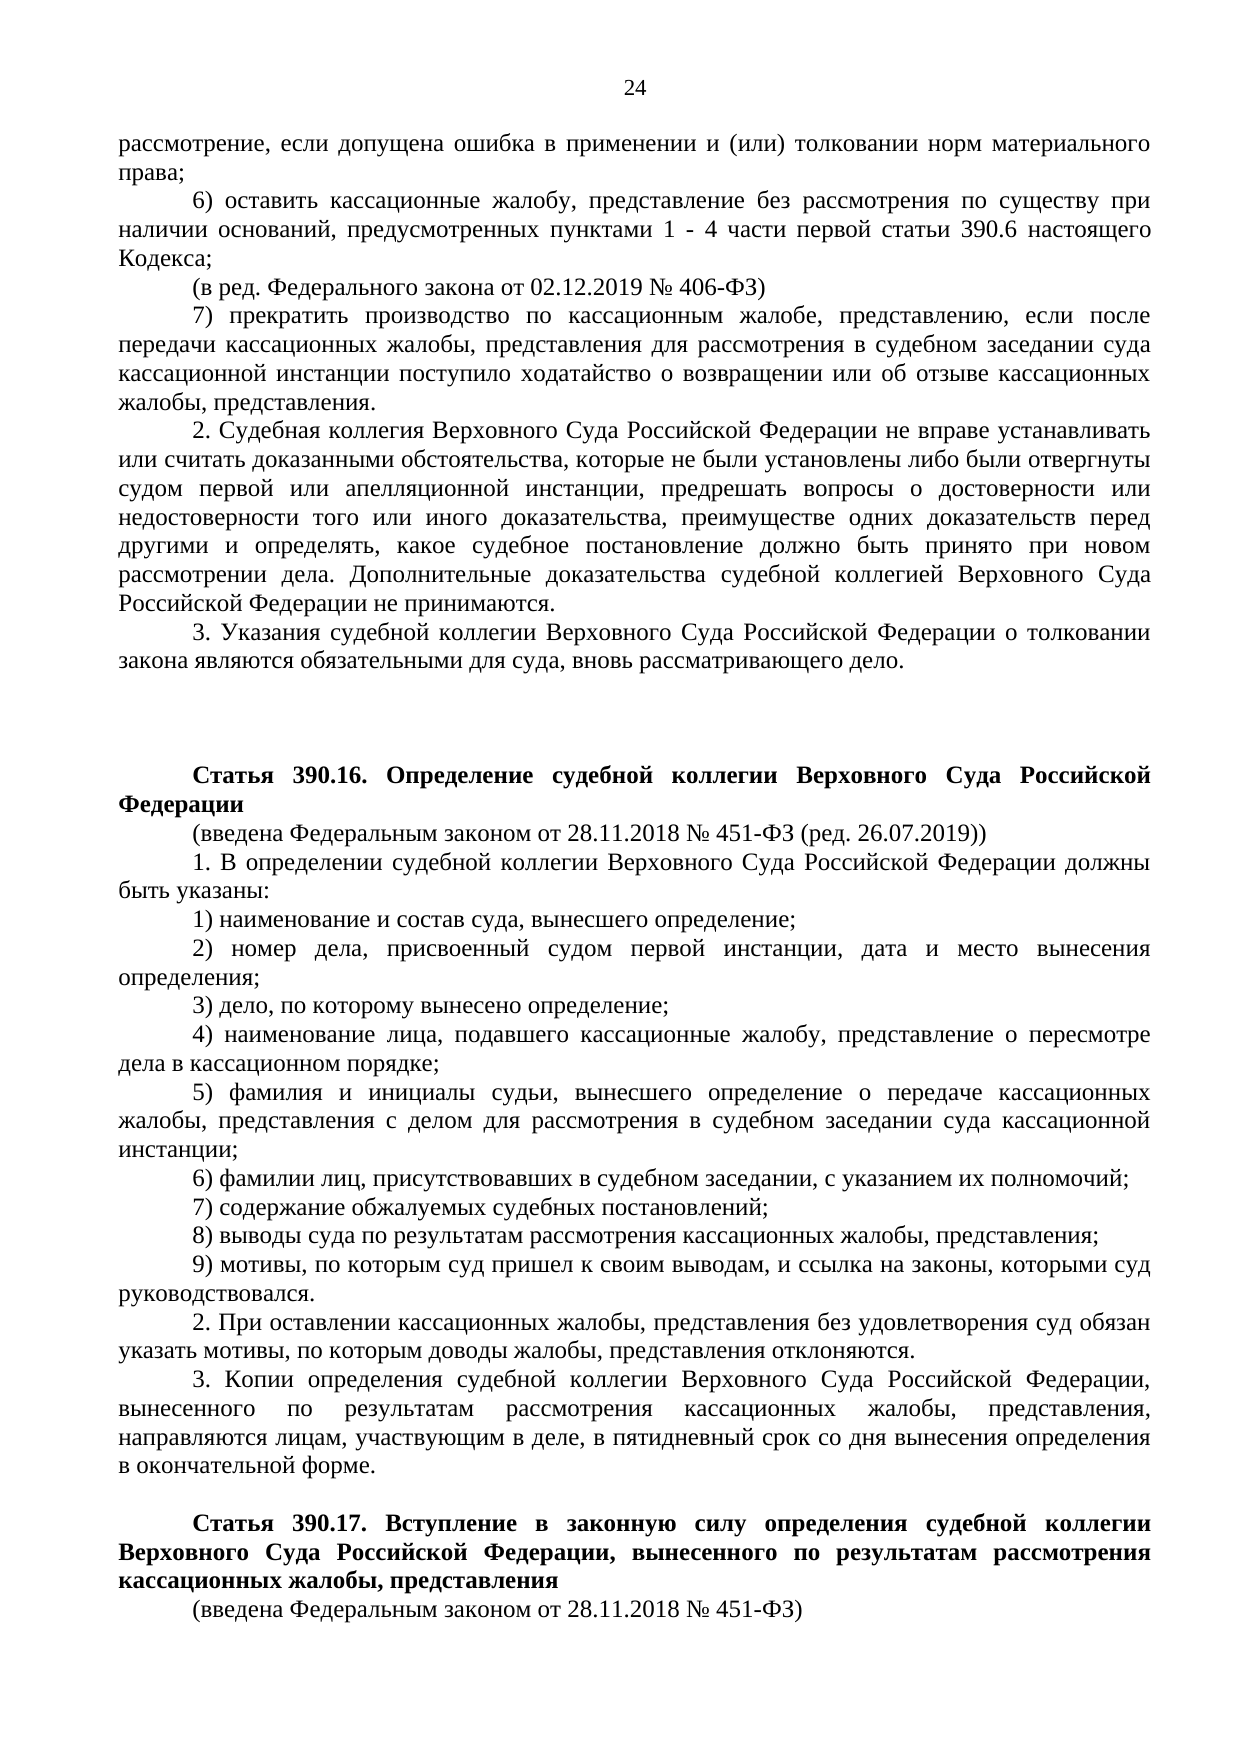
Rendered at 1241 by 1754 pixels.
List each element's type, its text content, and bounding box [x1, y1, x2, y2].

text Статья 390.17. Вступление в законную силу определения судебной коллегии Верховного Суда Российской Федерации, вынесенного по результатам рассмотрения кассационных жалобы, представления [118, 1508, 1152, 1594]
text (введена Федеральным законом от 28.11.2018 № 451-ФЗ) [118, 1594, 1152, 1623]
text 3. Указания судебной коллегии Верховного Суда Российской Федерации о толковании закона являются обязательными для суда, вновь рассматривающего дело. [118, 617, 1152, 674]
text 5) фамилия и инициалы судьи, вынесшего определение о передаче кассационных жалобы, представления с делом для рассмотрения в судебном заседании суда кассационной инстанции; [118, 1077, 1152, 1163]
text 3) дело, по которому вынесено определение; [118, 991, 1152, 1019]
text 2) номер дела, присвоенный судом первой инстанции, дата и место вынесения определения; [118, 933, 1152, 991]
text 1. В определении судебной коллегии Верховного Суда Российской Федерации должны быть указаны: [118, 847, 1152, 904]
text 6) оставить кассационные жалобу, представление без рассмотрения по существу при наличии оснований, предусмотренных пунктами 1 - 4 части первой статьи 390.6 настоящего Кодекса; [118, 186, 1152, 272]
text (введена Федеральным законом от 28.11.2018 № 451-ФЗ (ред. 26.07.2019)) [118, 818, 1152, 847]
text (в ред. Федерального закона от 02.12.2019 № 406-ФЗ) [118, 272, 1152, 301]
text 2. При оставлении кассационных жалобы, представления без удовлетворения суд обязан указать мотивы, по которым доводы жалобы, представления отклоняются. [118, 1307, 1152, 1364]
text 1) наименование и состав суда, вынесшего определение; [118, 904, 1152, 933]
text 3. Копии определения судебной коллегии Верховного Суда Российской Федерации, вынесенного по результатам рассмотрения кассационных жалобы, представления, направляются лицам, участвующим в деле, в пятидневный срок со дня вынесения определения в окончательной форме. [118, 1364, 1152, 1479]
text 2. Судебная коллегия Верховного Суда Российской Федерации не вправе устанавливать или считать доказанными обстоятельства, которые не были установлены либо были отвергнуты судом первой или апелляционной инстанции, предрешать вопросы о достоверности или недостоверности того или иного доказательства, преимуществе одних доказательств перед другими и определять, какое судебное постановление должно быть принято при новом рассмотрении дела. Дополнительные доказательства судебной коллегией Верховного Суда Российской Федерации не принимаются. [118, 416, 1152, 617]
text 7) прекратить производство по кассационным жалобе, представлению, если после передачи кассационных жалобы, представления для рассмотрения в судебном заседании суда кассационной инстанции поступило ходатайство о возвращении или об отзыве кассационных жалобы, представления. [118, 301, 1152, 416]
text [118, 128, 1152, 186]
text 8) выводы суда по результатам рассмотрения кассационных жалобы, представления; [118, 1221, 1152, 1249]
text 4) наименование лица, подавшего кассационные жалобу, представление о пересмотре дела в кассационном порядке; [118, 1019, 1152, 1077]
text 6) фамилии лиц, присутствовавших в судебном заседании, с указанием их полномочий; [118, 1163, 1152, 1192]
text 9) мотивы, по которым суд пришел к своим выводам, и ссылка на законы, которыми суд руководствовался. [118, 1249, 1152, 1307]
text 7) содержание обжалуемых судебных постановлений; [118, 1192, 1152, 1221]
text Статья 390.16. Определение судебной коллегии Верховного Суда Российской Федерации [118, 761, 1152, 818]
